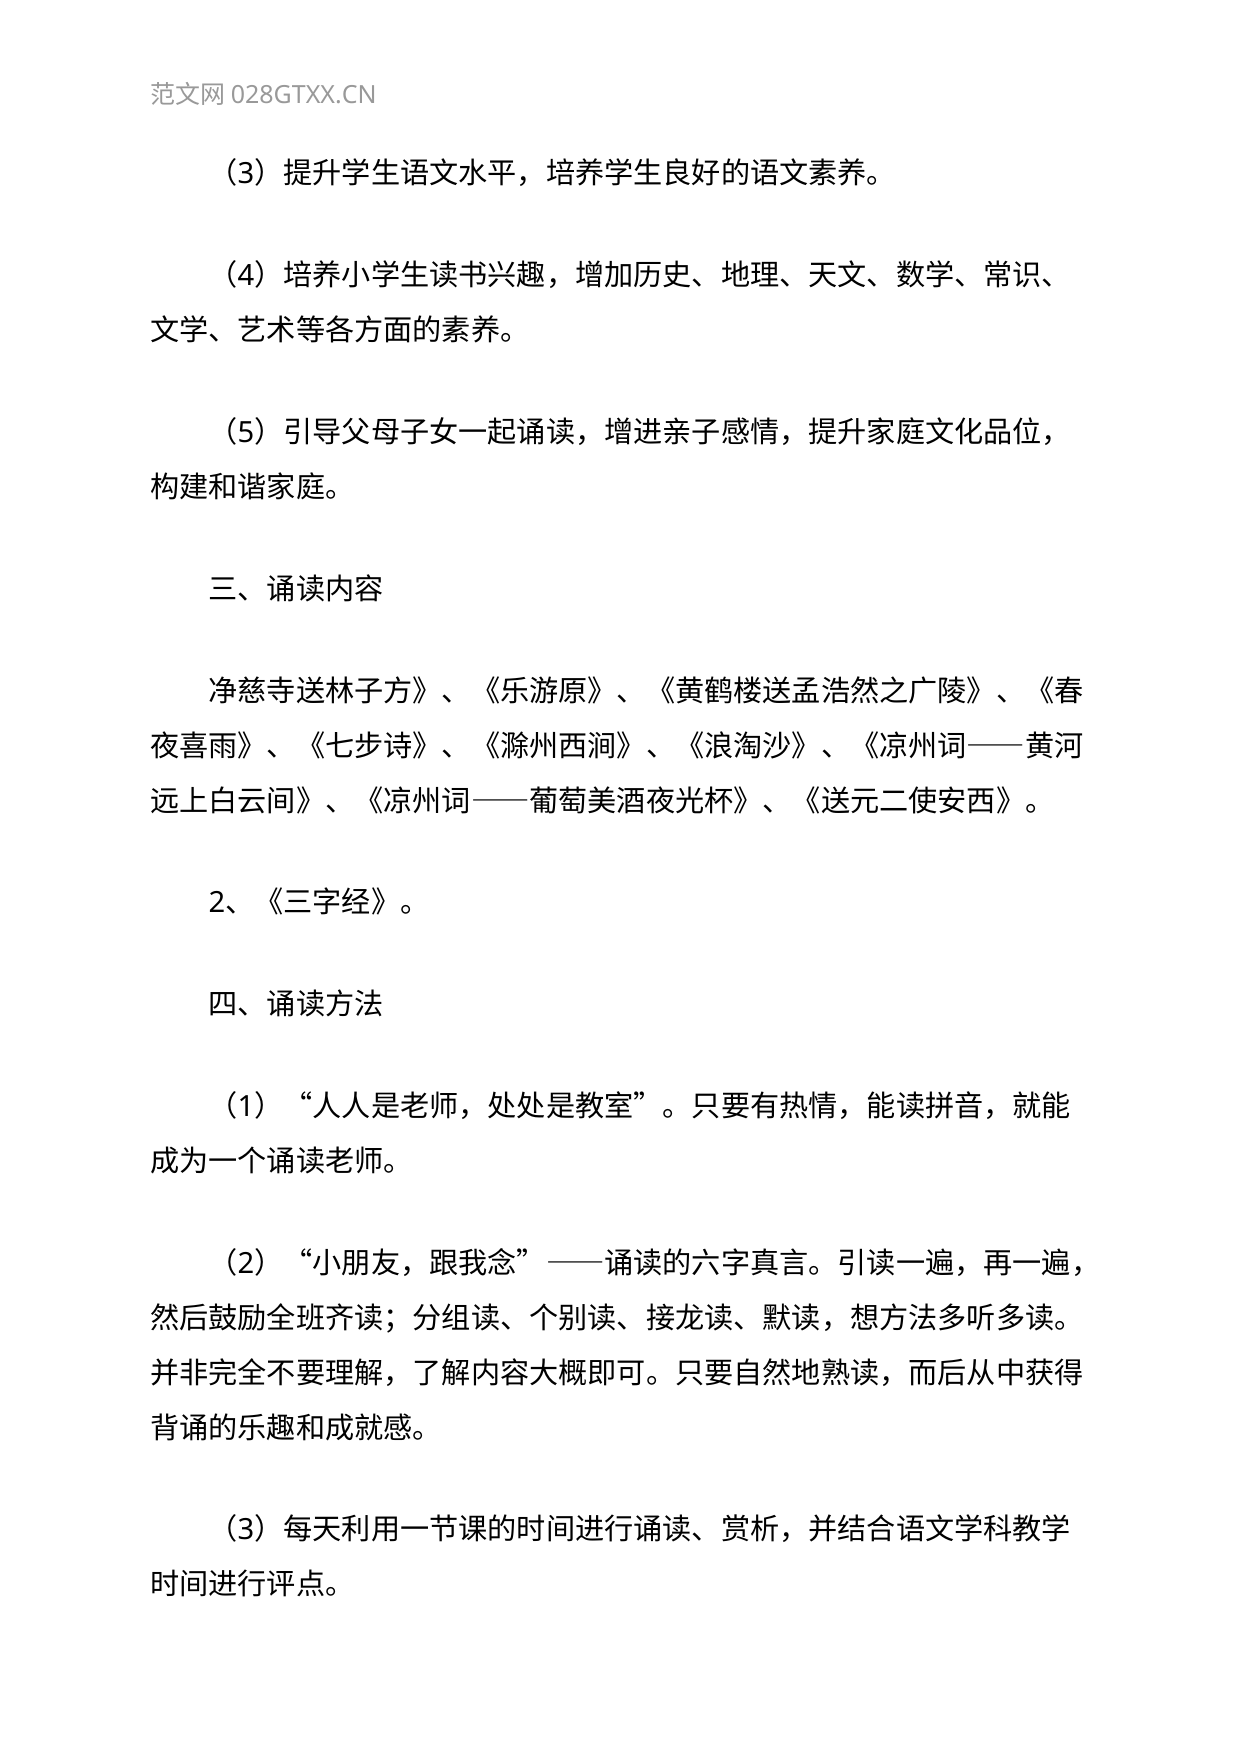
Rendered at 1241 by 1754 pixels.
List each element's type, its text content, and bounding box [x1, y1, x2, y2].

text （4）培养小学生读书兴趣，增加历史、地理、天文、数学、常识、文学、艺术等各方面的素养。 [150, 252, 1090, 349]
text 三、诵读内容 [150, 566, 1090, 608]
text （2）“小朋友，跟我念”——诵读的六字真言。引读一遍，再一遍，然后鼓励全班齐读；分组读、个别读、接龙读、默读，想方法多听多读。并非完全不要理解，了解内容大概即可。只要自然地熟读，而后从中获得背诵的乐趣和成就感。 [150, 1239, 1090, 1446]
text 2、《三字经》。 [150, 879, 1090, 921]
text 净慈寺送林子方》、《乐游原》、《黄鹤楼送孟浩然之广陵》、《春夜喜雨》、《七步诗》、《滁州西涧》、《浪淘沙》、《凉州词——黄河远上白云间》、《凉州词——葡萄美酒夜光杯》、《送元二使安西》。 [150, 667, 1090, 819]
text （3）每天利用一节课的时间进行诵读、赏析，并结合语文学科教学时间进行评点。 [150, 1506, 1090, 1603]
text （3）提升学生语文水平，培养学生良好的语文素养。 [150, 150, 1090, 192]
text （1）“人人是老师，处处是教室”。只要有热情，能读拼音，就能成为一个诵读老师。 [150, 1083, 1090, 1180]
text 四、诵读方法 [150, 981, 1090, 1023]
text （5）引导父母子女一起诵读，增进亲子感情，提升家庭文化品位，构建和谐家庭。 [150, 409, 1090, 506]
